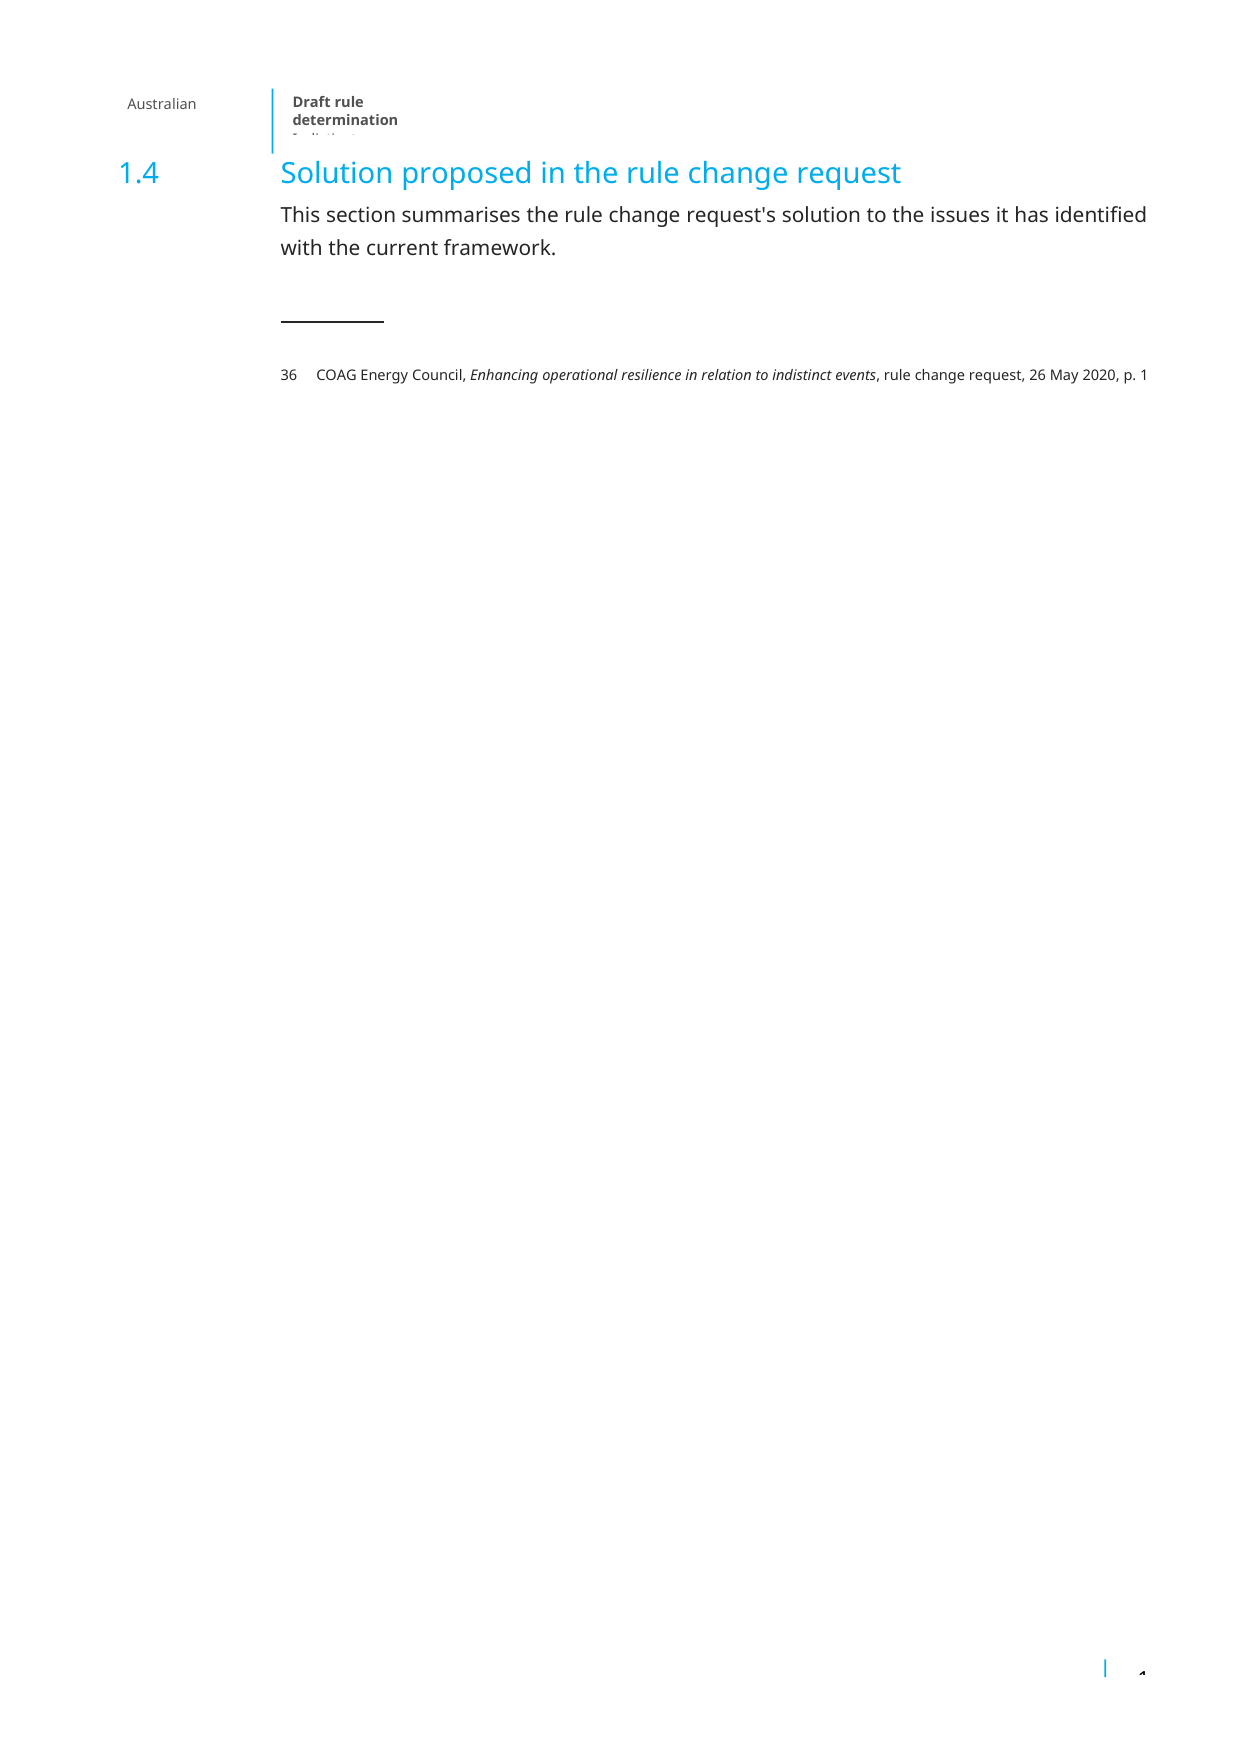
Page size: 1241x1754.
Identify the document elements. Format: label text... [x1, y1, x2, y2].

list COAG Energy Council, Enhancing operational resilience in relation to indistinct events, rule change request, 26 May 2020, p. 1 [280, 365, 1163, 385]
text This section summarises the rule change request's solution to the issues it has identified with the current framework. [280, 200, 1163, 261]
subtitle Solution proposed in the rule change request [118, 152, 1163, 192]
